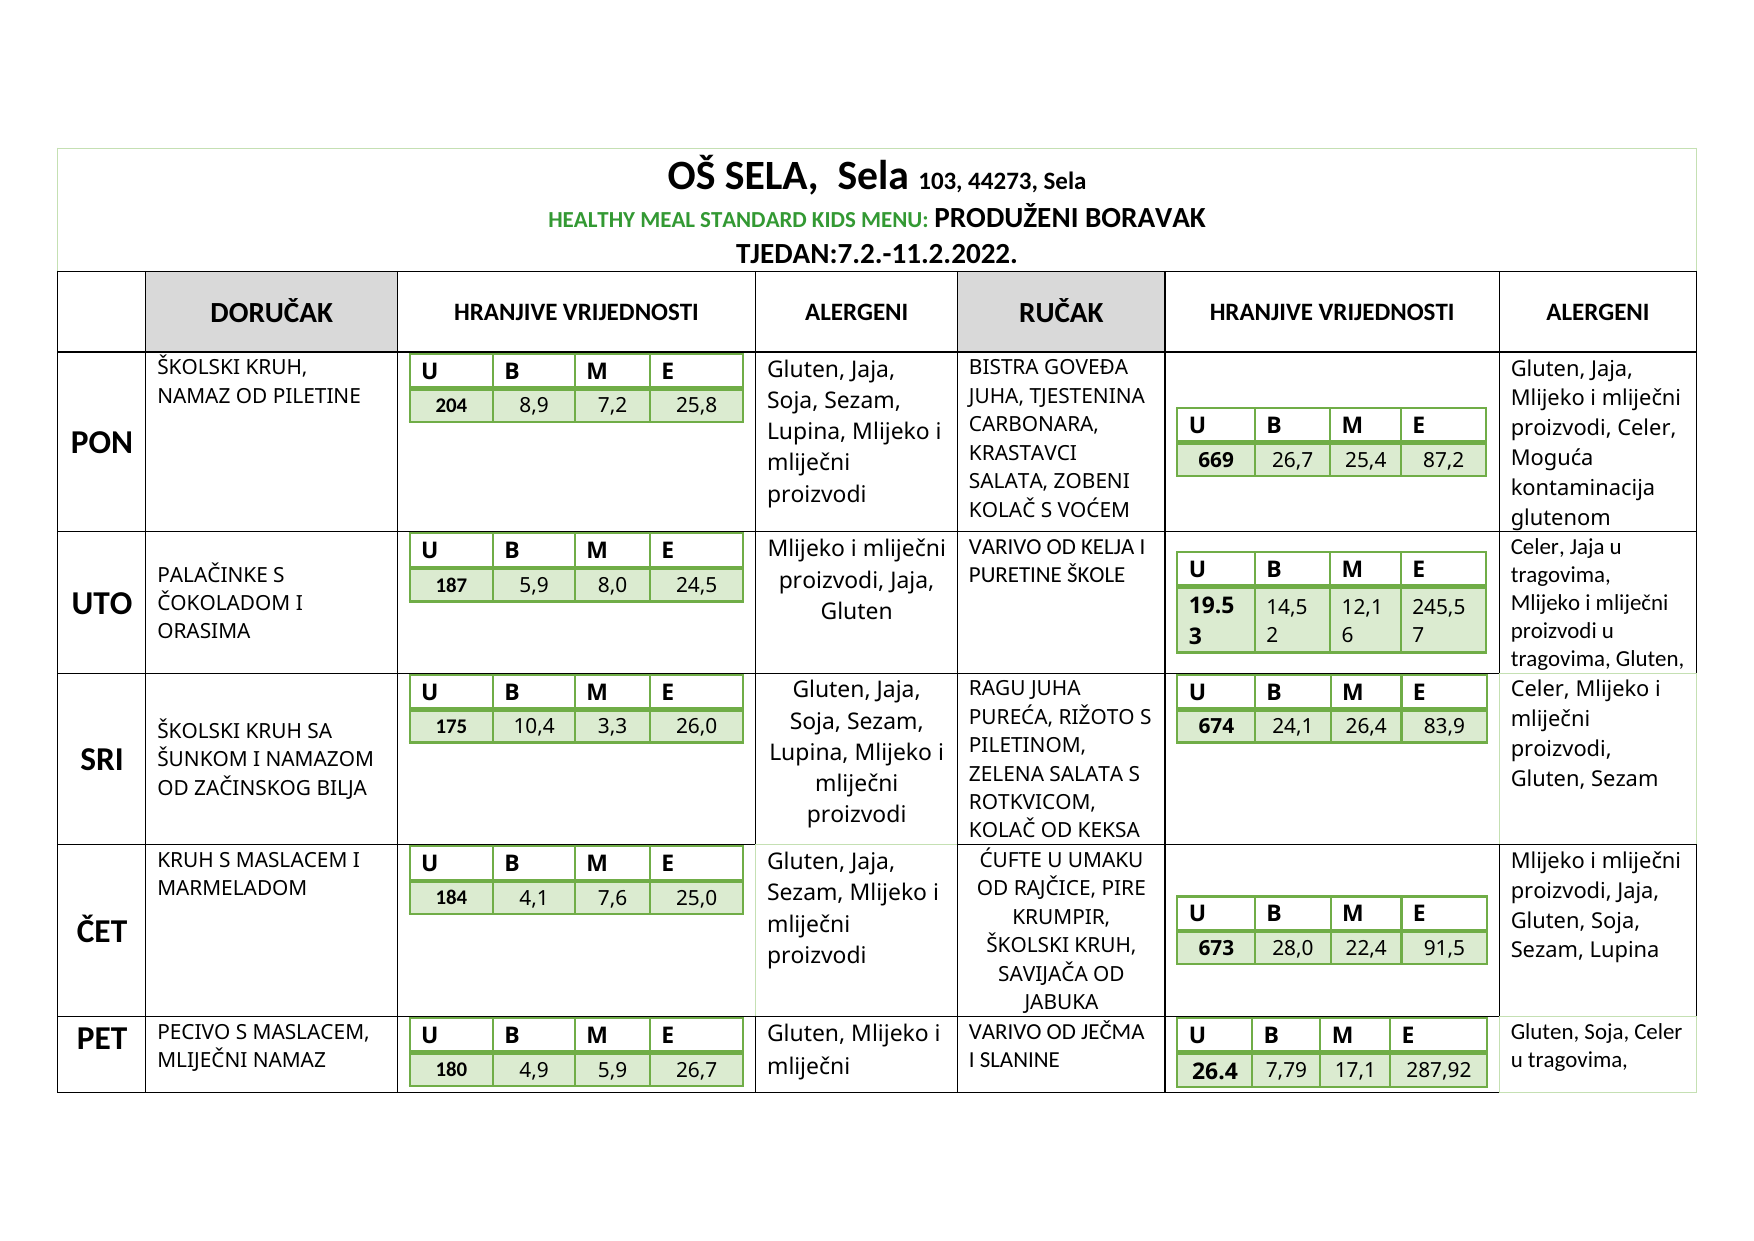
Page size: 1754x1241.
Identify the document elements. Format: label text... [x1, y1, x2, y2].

table_cell BISTRA GOVEĐA JUHA, TJESTENINA CARBONARA, KRASTAVCI SALATA, ZOBENI KOLAČ S VOĆEM [958, 353, 1164, 531]
table_cell [58, 272, 145, 351]
table_cell RUČAK [958, 272, 1164, 351]
table_cell [398, 674, 755, 844]
table_cell PET [58, 1017, 145, 1092]
table_header OŠ SELA, Sela 103, 44273, Sela HEALTHY MEAL STANDARD KIDS MENU: PRODUŽENI BORAVAK TJEDAN:7.2.-11.2.2022. [58, 149, 1696, 271]
table_cell Celer, Mlijeko i mliječni proizvodi, Gluten, Sezam [1500, 674, 1696, 844]
table_cell Gluten, Jaja, Mlijeko i mliječni proizvodi, Celer, Moguća kontaminacija glutenom [1500, 353, 1696, 531]
table_cell Gluten, Jaja, Sezam, Mlijeko i mliječni proizvodi [756, 845, 957, 1016]
table_cell [1166, 674, 1499, 844]
table_cell PALAČINKE S ČOKOLADOM I ORASIMA [146, 532, 397, 672]
table_cell ĆUFTE U UMAKU OD RAJČICE, PIRE KRUMPIR, ŠKOLSKI KRUH, SAVIJAČA OD JABUKA [958, 845, 1164, 1016]
table_cell SRI [58, 674, 145, 844]
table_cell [1500, 1017, 1696, 1092]
table_cell ČET [58, 845, 145, 1016]
table_cell PON [58, 353, 145, 531]
table_cell ALERGENI [756, 272, 957, 351]
table_cell Gluten, Jaja, Soja, Sezam, Lupina, Mlijeko i mliječni proizvodi [756, 353, 957, 531]
table_cell [1166, 845, 1499, 1016]
table_cell ALERGENI [1500, 272, 1696, 351]
table_cell RAGU JUHA PUREĆA, RIŽOTO S PILETINOM, ZELENA SALATA S ROTKVICOM, KOLAČ OD KEKSA [958, 674, 1164, 844]
table_cell ŠKOLSKI KRUH, NAMAZ OD PILETINE [146, 353, 397, 531]
table_cell [1166, 532, 1499, 672]
table_cell [398, 845, 755, 1016]
table_cell Gluten, Jaja, Soja, Sezam, Lupina, Mlijeko i mliječni proizvodi [756, 674, 957, 844]
table_cell ŠKOLSKI KRUH SA ŠUNKOM I NAMAZOM OD ZAČINSKOG BILJA [146, 674, 397, 844]
table_cell UTO [58, 532, 145, 672]
table_cell [1166, 353, 1499, 531]
table_cell Mlijeko i mliječni proizvodi, Jaja, Gluten [756, 532, 957, 672]
table_cell Celer, Jaja u tragovima, Mlijeko i mliječni proizvodi u tragovima, Gluten, [1500, 532, 1696, 672]
table_cell HRANJIVE VRIJEDNOSTI [398, 272, 755, 351]
table_cell [1166, 1017, 1499, 1092]
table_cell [146, 1017, 397, 1092]
table_cell VARIVO OD KELJA I PURETINE ŠKOLE [958, 532, 1164, 672]
table_cell HRANJIVE VRIJEDNOSTI [1166, 272, 1499, 351]
table_cell [398, 532, 755, 672]
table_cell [756, 1017, 957, 1092]
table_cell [958, 1017, 1164, 1092]
table_cell [398, 353, 755, 531]
table_cell KRUH S MASLACEM I MARMELADOM [146, 845, 397, 1016]
table_cell Mlijeko i mliječni proizvodi, Jaja, Gluten, Soja, Sezam, Lupina [1500, 845, 1696, 1016]
table_cell [398, 1017, 755, 1092]
table_cell DORUČAK [146, 272, 397, 351]
